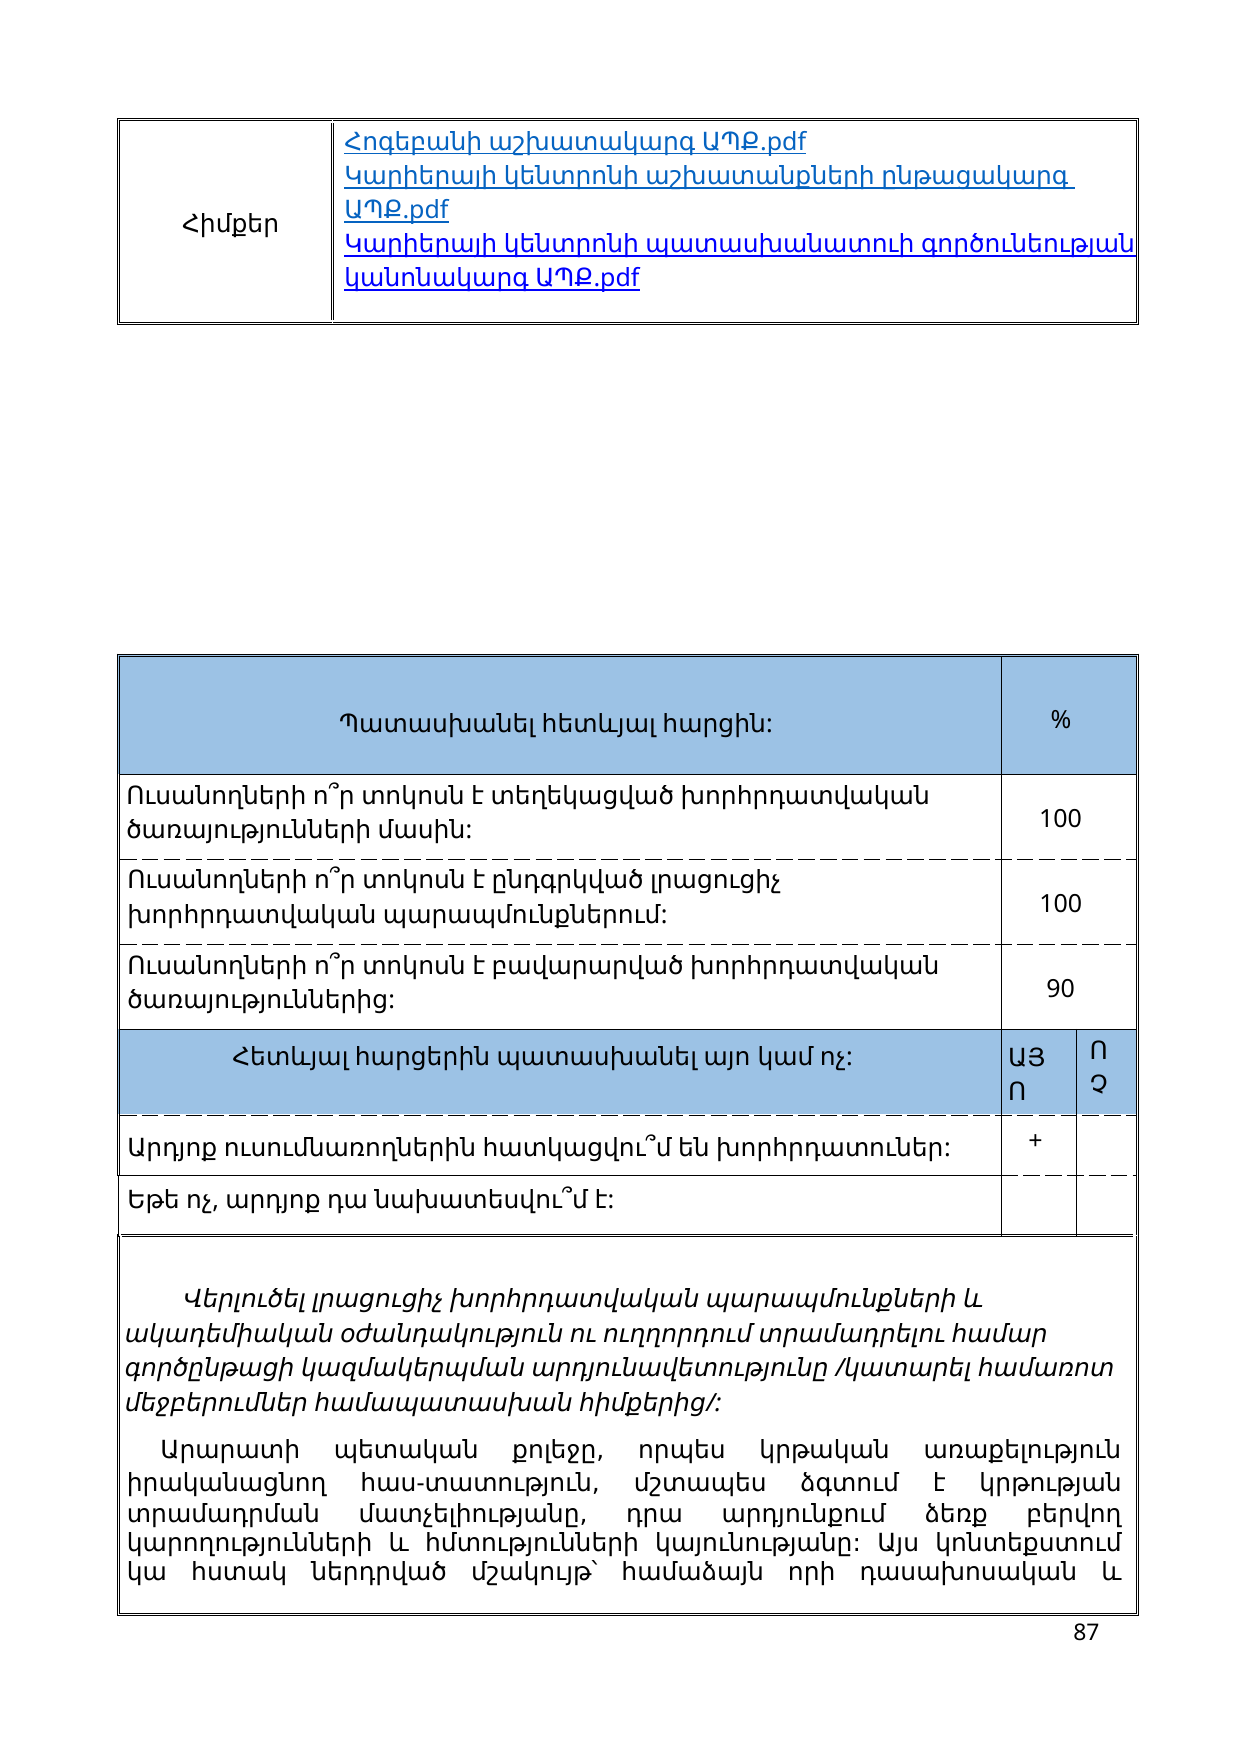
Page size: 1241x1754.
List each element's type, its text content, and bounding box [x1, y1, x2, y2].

table_cell Ուսանողների ո՞ր տոկոսն է բավարարված խորհրդատվական ծառայություններից: [120, 944, 1001, 1029]
table_cell Արդյոք ուսումնառողներին հատկացվու՞մ են խորհրդատուներ: [120, 1115, 1001, 1175]
table_cell Հիմքեր [118, 119, 333, 322]
table_cell 90 [1002, 944, 1136, 1029]
table_cell Հետևյալ հարցերին պատասխանել այո կամ ոչ: [120, 1030, 1001, 1114]
table_cell 100 [1002, 775, 1136, 858]
table_cell Եթե ոչ, արդյոք դա նախատեսվու՞մ է: [119, 1176, 1001, 1234]
table_cell [1077, 1175, 1136, 1234]
table_cell [1002, 1175, 1076, 1234]
table_cell + [1002, 1115, 1076, 1175]
table_cell Ուսանողների ո՞ր տոկոսն է ընդգրկված լրացուցիչ խորհրդատվական պարապմունքներում: [120, 859, 1001, 944]
table_header Պատասխանել հետևյալ հարցին: [120, 657, 1001, 774]
table_header % [1002, 657, 1136, 774]
table_cell Ուսանողների ո՞ր տոկոսն է տեղեկացված խորհրդատվական ծառայությունների մասին: [120, 775, 1001, 858]
table_cell Հոգեբանի աշխատակարգ ԱՊՔ.pdf Կարիերայի կենտրոնի աշխատանքների ընթացակարգ ԱՊՔ.pdf Կարիերայի կենտրոնի պատասխանատուի գործունեության կանոնակարգ ԱՊՔ.pdf [333, 121, 1136, 322]
table_cell ԱՅՈ [1002, 1030, 1076, 1114]
table_cell ՈՉ [1077, 1030, 1136, 1114]
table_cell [119, 1234, 1136, 1613]
table_cell [1077, 1115, 1136, 1175]
table_cell 100 [1002, 859, 1136, 944]
